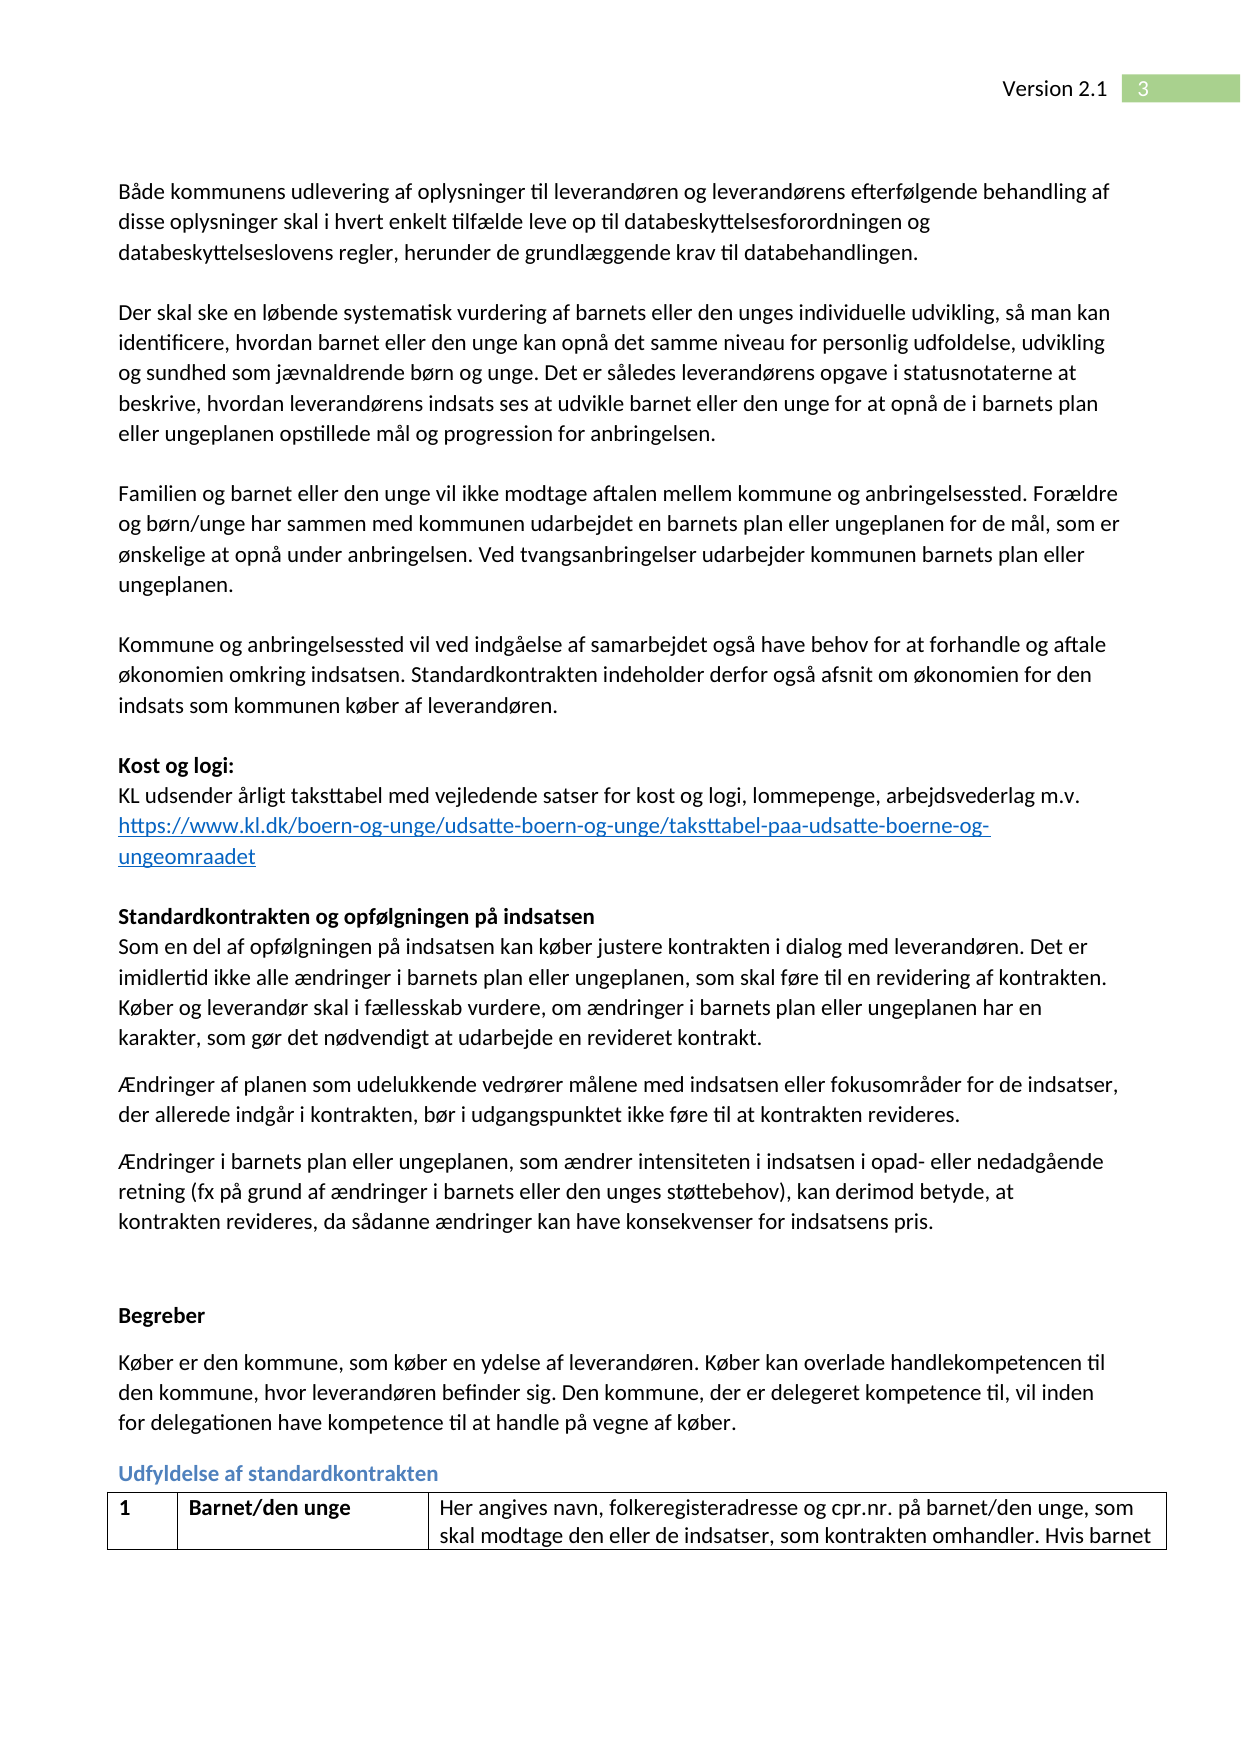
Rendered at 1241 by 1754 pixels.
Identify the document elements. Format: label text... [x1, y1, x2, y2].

table_header 1 [108, 1493, 177, 1549]
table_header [429, 1493, 1166, 1549]
text Kommune og anbringelsessted vil ved indgåelse af samarbejdet også have behov for at forhandle og aftale økonomien omkring indsatsen. Standardkontrakten indeholder derfor også afsnit om økonomien for den indsats som kommunen køber af leverandøren. [118, 630, 1122, 719]
text Både kommunens udlevering af oplysninger til leverandøren og leverandørens efterfølgende behandling af disse oplysninger skal i hvert enkelt tilfælde leve op til databeskyttelsesforordningen og databeskyttelseslovens regler, herunder de grundlæggende krav til databehandlingen. [118, 177, 1122, 266]
text Begreber [118, 1301, 1122, 1329]
text Ændringer af planen som udelukkende vedrører målene med indsatsen eller fokusområder for de indsatser, der allerede indgår i kontrakten, bør i udgangspunktet ikke føre til at kontrakten revideres. [118, 1070, 1122, 1128]
text KL udsender årligt taksttabel med vejledende satser for kost og logi, lommepenge, arbejdsvederlag m.v. [118, 781, 1122, 809]
text Køber er den kommune, som køber en ydelse af leverandøren. Køber kan overlade handlekompetencen til den kommune, hvor leverandøren befinder sig. Den kommune, der er delegeret kompetence til, vil inden for delegationen have kompetence til at handle på vegne af køber. [118, 1348, 1122, 1436]
text https://www.kl.dk/boern-og-unge/udsatte-boern-og-unge/taksttabel-paa-udsatte-boerne-og-ungeomraadet [118, 812, 1122, 870]
text Kost og logi: [118, 751, 1122, 779]
text Ændringer i barnets plan eller ungeplanen, som ændrer intensiteten i indsatsen i opad- eller nedadgående retning (fx på grund af ændringer i barnets eller den unges støttebehov), kan derimod betyde, at kontrakten revideres, da sådanne ændringer kan have konsekvenser for indsatsens pris. [118, 1147, 1122, 1235]
text Der skal ske en løbende systematisk vurdering af barnets eller den unges individuelle udvikling, så man kan identificere, hvordan barnet eller den unge kan opnå det samme niveau for personlig udfoldelse, udvikling og sundhed som jævnaldrende børn og unge. Det er således leverandørens opgave i statusnotaterne at beskrive, hvordan leverandørens indsats ses at udvikle barnet eller den unge for at opnå de i barnets plan eller ungeplanen opstillede mål og progression for anbringelsen. [118, 298, 1122, 447]
text Familien og barnet eller den unge vil ikke modtage aftalen mellem kommune og anbringelsessted. Forældre og børn/unge har sammen med kommunen udarbejdet en barnets plan eller ungeplanen for de mål, som er ønskelige at opnå under anbringelsen. Ved tvangsanbringelser udarbejder kommunen barnets plan eller ungeplanen. [118, 479, 1122, 598]
table_header Barnet/den unge [178, 1493, 428, 1549]
text Som en del af opfølgningen på indsatsen kan køber justere kontrakten i dialog med leverandøren. Det er imidlertid ikke alle ændringer i barnets plan eller ungeplanen, som skal føre til en revidering af kontrakten. Køber og leverandør skal i fællesskab vurdere, om ændringer i barnets plan eller ungeplanen har en karakter, som gør det nødvendigt at udarbejde en revideret kontrakt. [118, 932, 1122, 1051]
subtitle Udfyldelse af standardkontrakten [118, 1459, 1122, 1487]
text Standardkontrakten og opfølgningen på indsatsen [118, 902, 1122, 930]
